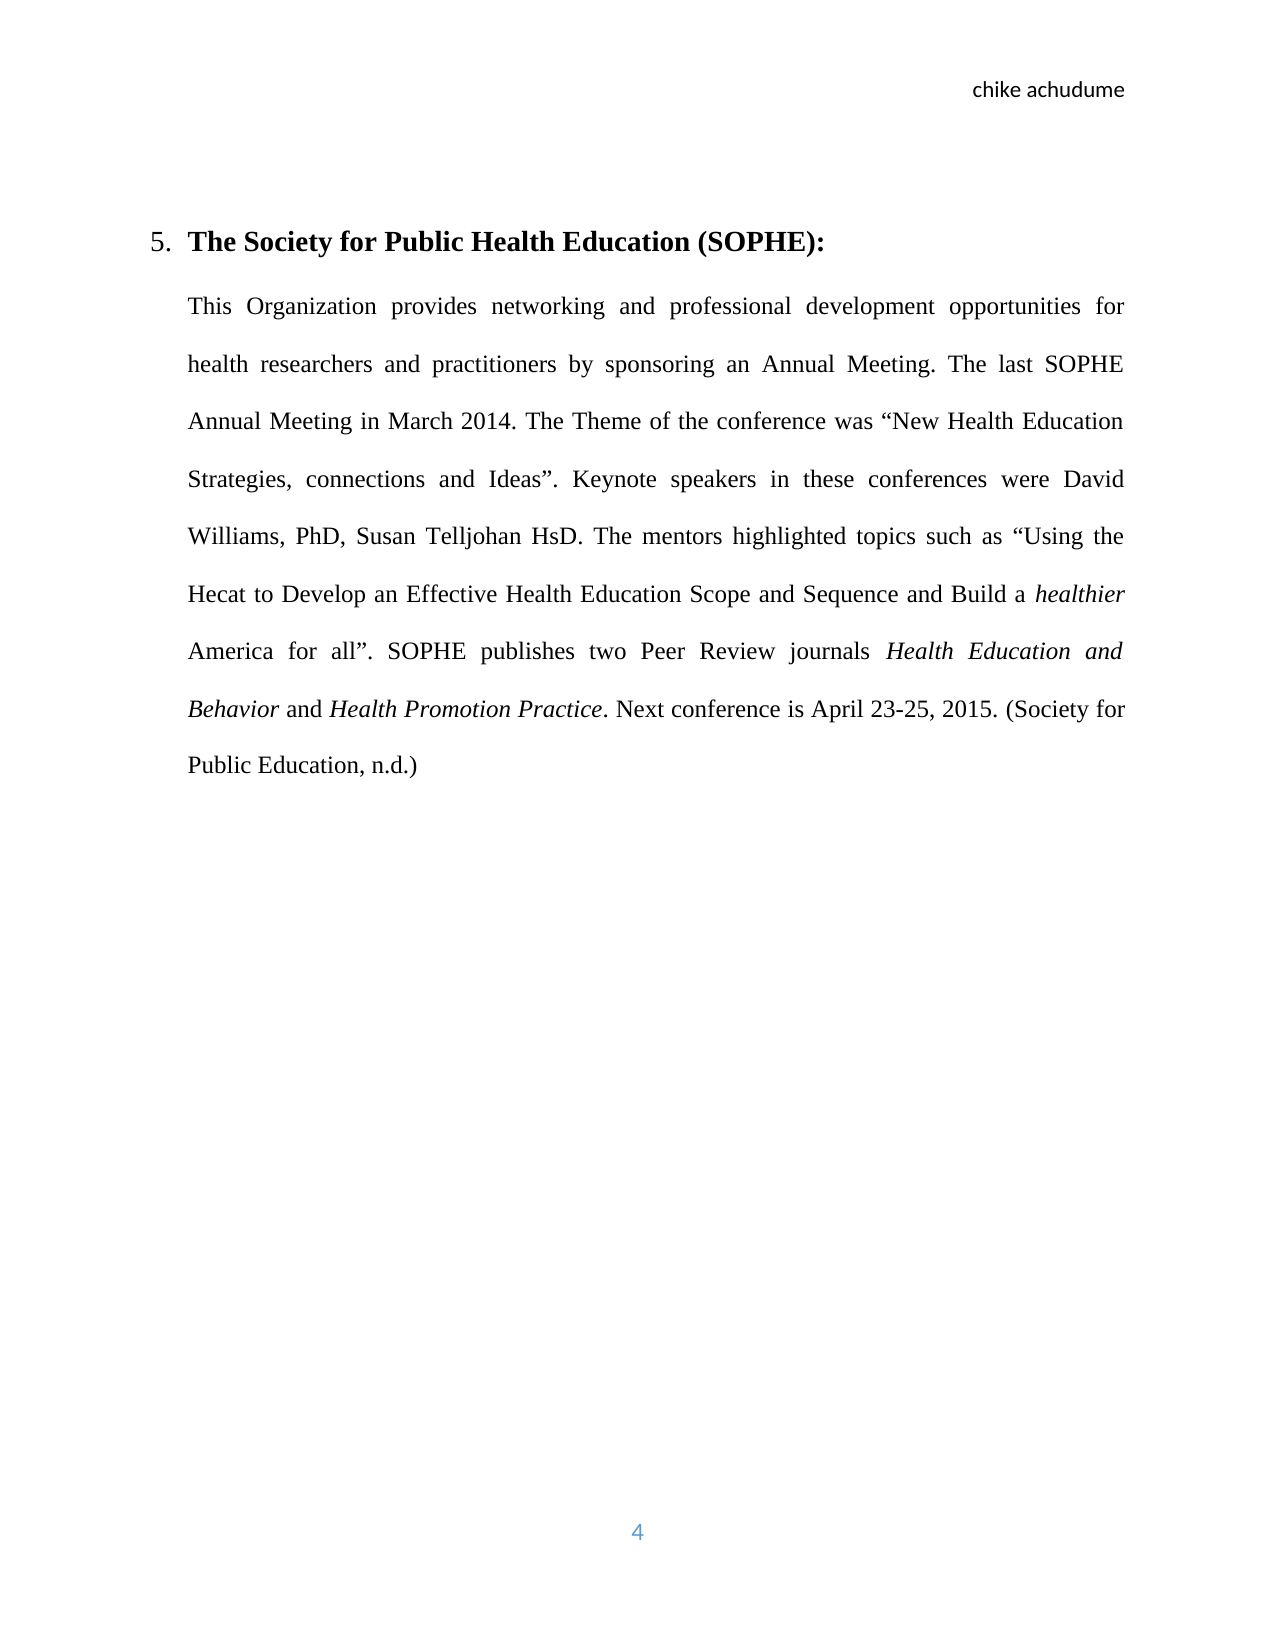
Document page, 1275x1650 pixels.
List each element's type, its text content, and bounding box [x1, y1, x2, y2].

list This Organization provides networking and professional development opportunities for health researchers and practitioners by sponsoring an Annual Meeting. The last SOPHE Annual Meeting in March 2014. The Theme of the conference was “New Health Education Strategies, connections and Ideas”. Keynote speakers in these conferences were David Williams, PhD, Susan Telljohan HsD. The mentors highlighted topics such as “Using the Hecat to Develop an Effective Health Education Scope and Sequence and Build a healthier America for all”. SOPHE publishes two Peer Review journals Health Education and Behavior and Health Promotion Practice. Next conference is April 23-25, 2015. [187, 291, 1125, 779]
list The Society for Public Health Education (SOPHE): [150, 224, 1125, 258]
